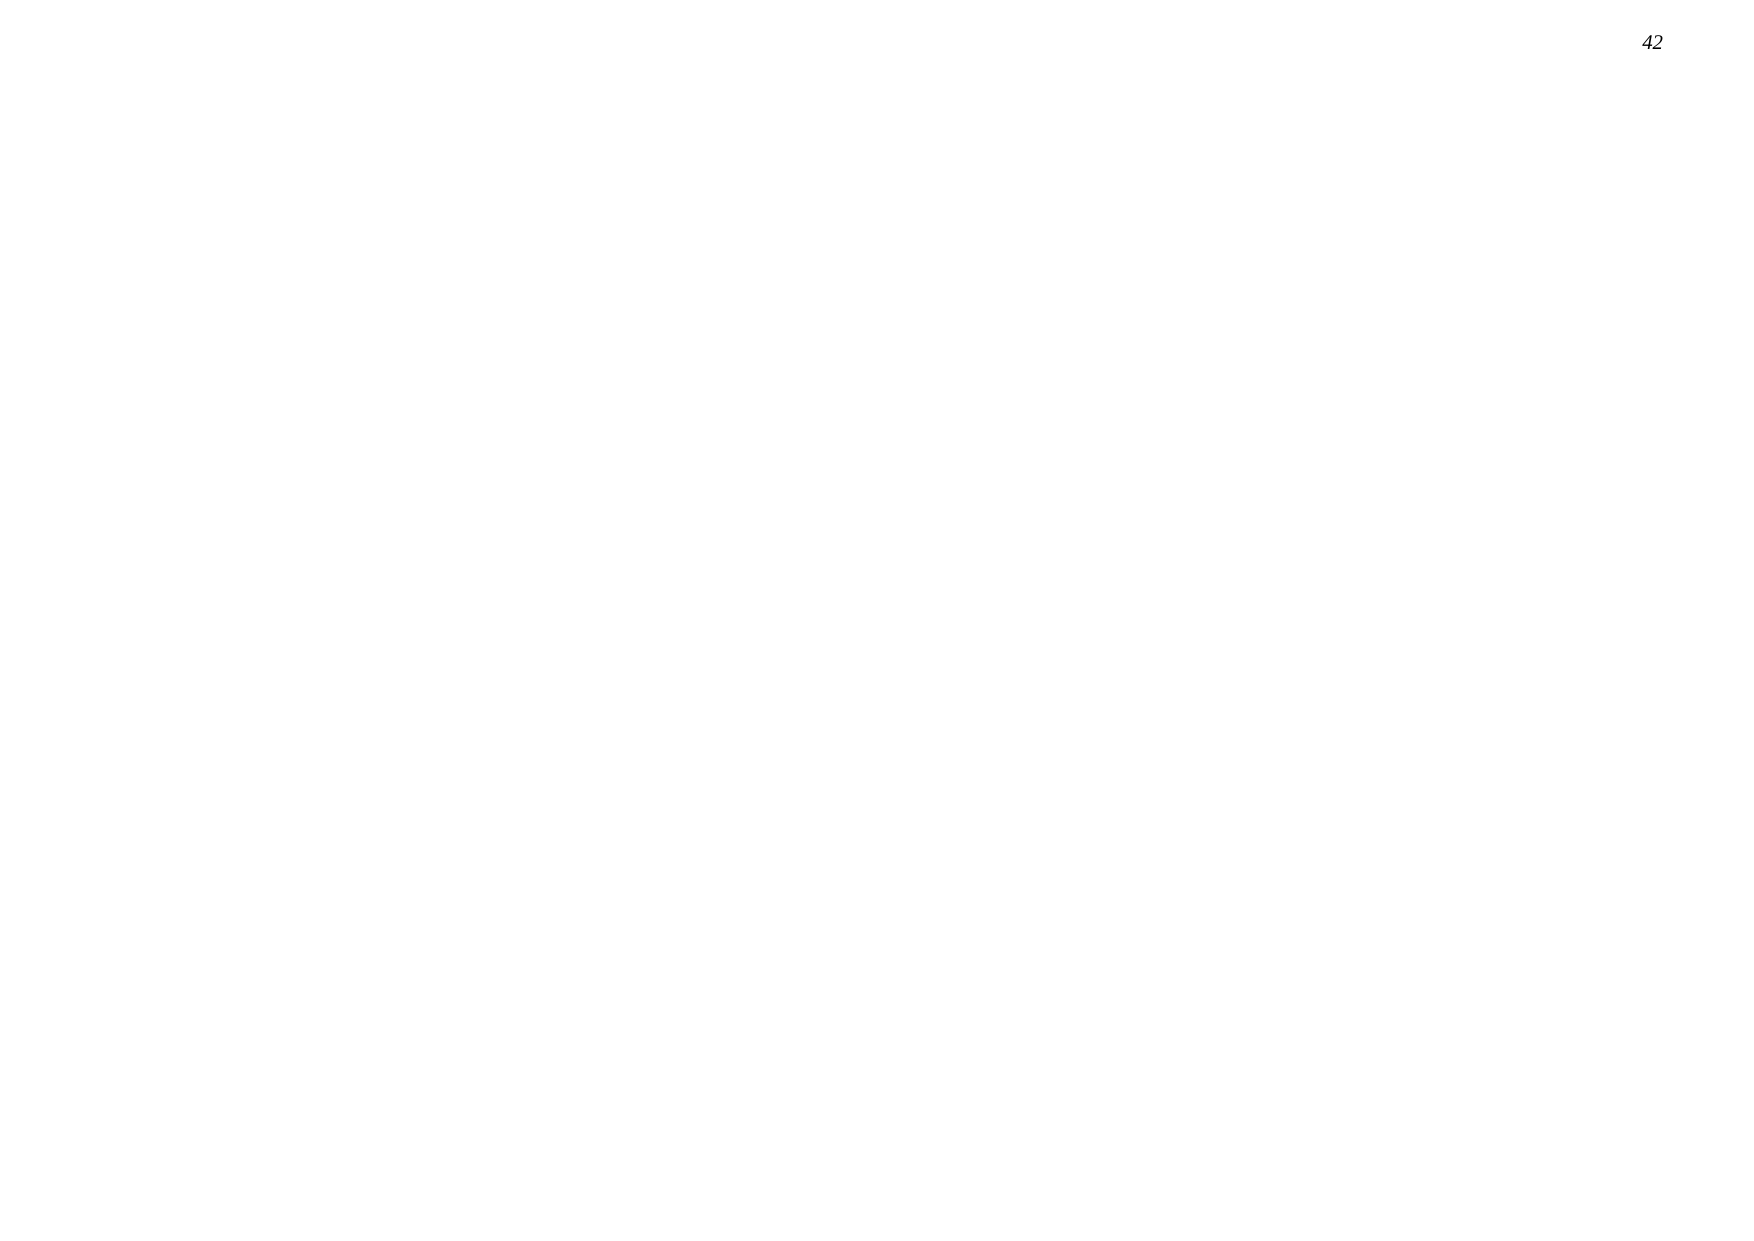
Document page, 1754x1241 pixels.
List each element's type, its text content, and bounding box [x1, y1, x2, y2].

text 42 [88, 29, 1724, 54]
